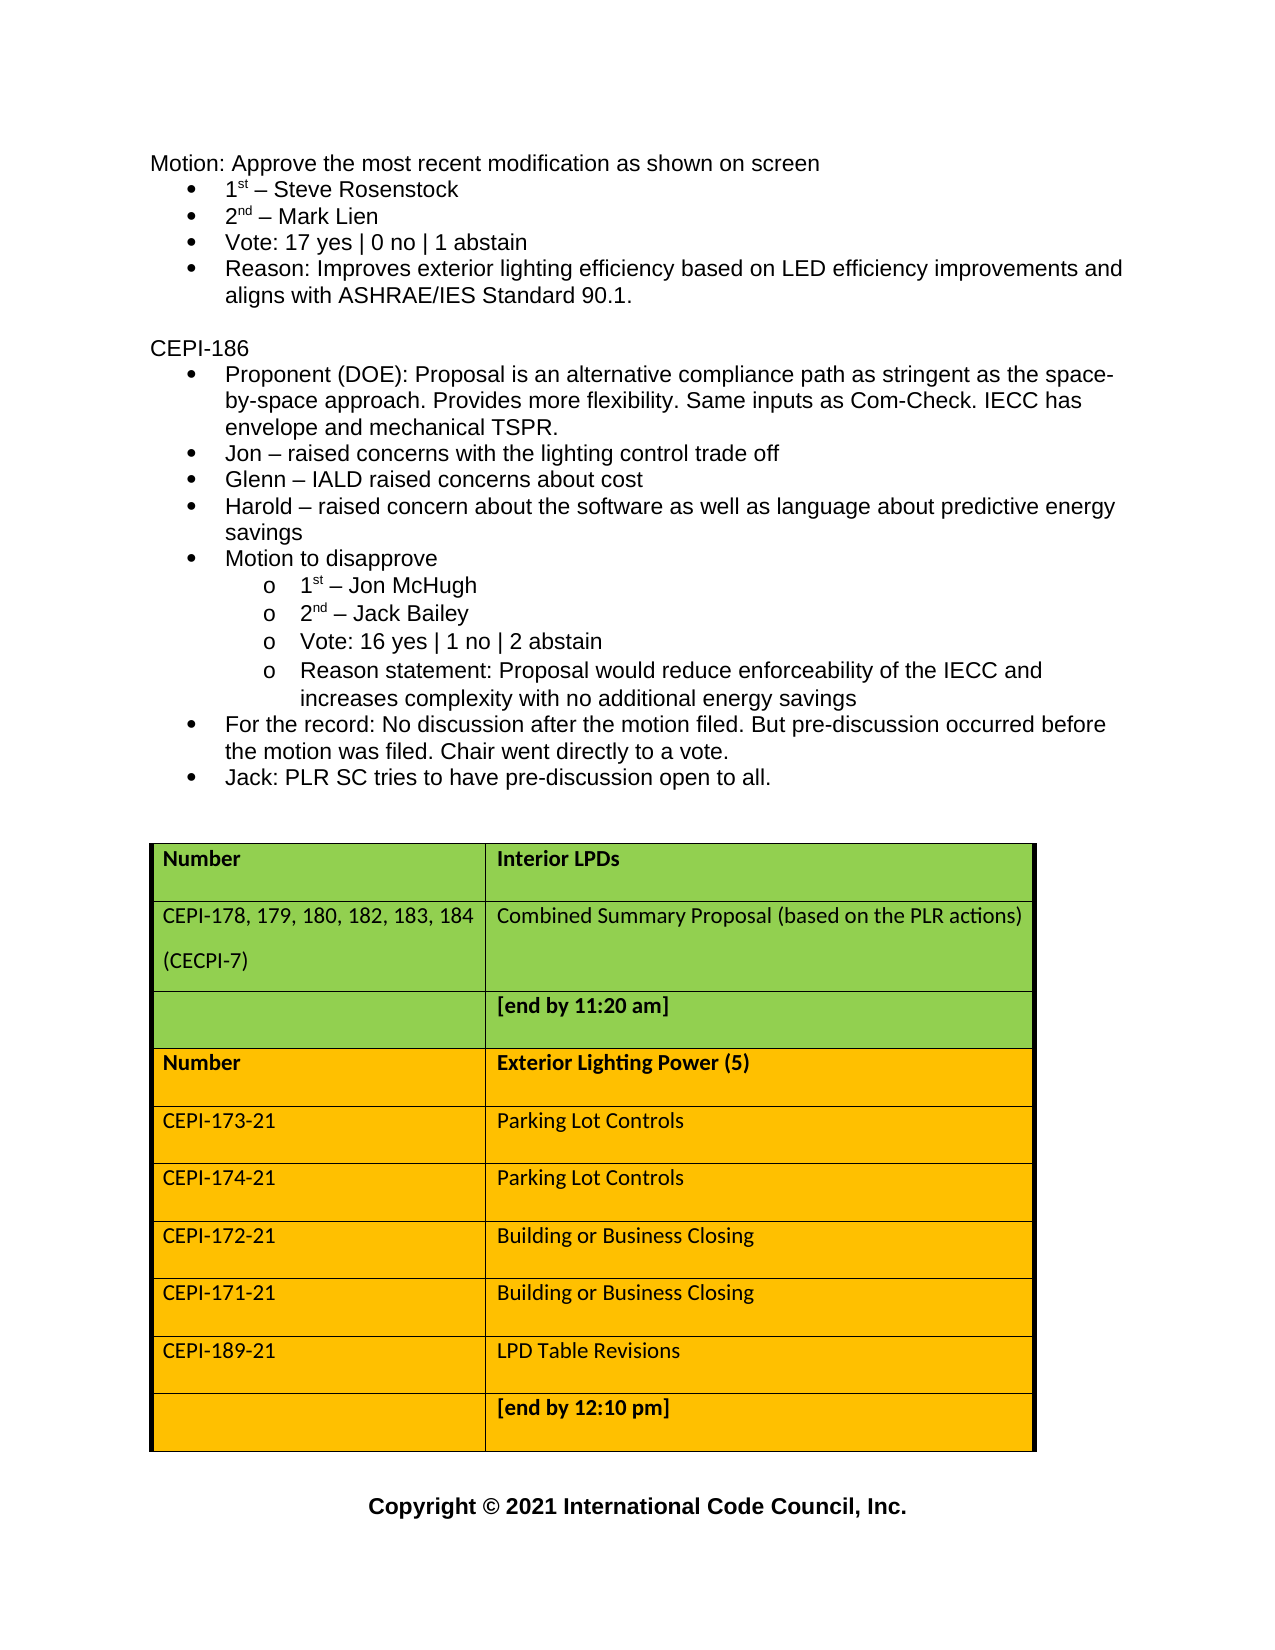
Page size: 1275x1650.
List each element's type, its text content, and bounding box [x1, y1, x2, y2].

list Jon – raised concerns with the lighting control trade off [187, 440, 1125, 466]
list Motion to disapprove [187, 545, 1125, 572]
list 1st – Steve Rosenstock [187, 176, 1125, 203]
list 1st – Jon McHugh [262, 572, 1125, 600]
table_cell [154, 1394, 485, 1451]
text CEPI-186 [150, 334, 1125, 361]
list 2nd – Jack Bailey [262, 600, 1125, 628]
table_cell Number [154, 1049, 485, 1106]
list Reason: Improves exterior lighting efficiency based on LED efficiency improvements and aligns with ASHRAE/IES Standard 90.1. [187, 255, 1125, 308]
table_cell CEPI-174-21 [154, 1164, 485, 1221]
table_cell CEPI-172-21 [154, 1222, 485, 1278]
table_cell CEPI-171-21 [154, 1279, 485, 1336]
table_cell [end by 12:10 pm] [486, 1394, 1032, 1451]
table_cell Building or Business Closing [486, 1222, 1032, 1278]
table_cell LPD Table Revisions [486, 1337, 1032, 1393]
list 2nd – Mark Lien [187, 203, 1125, 229]
list Proponent (DOE): Proposal is an alternative compliance path as stringent as the space-by-space approach. Provides more flexibility. Same inputs as Com-Check. IECC has envelope and mechanical TSPR. [187, 361, 1125, 440]
list Reason statement: Proposal would reduce enforceability of the IECC and increases complexity with no additional energy savings [262, 657, 1125, 711]
table_header Interior LPDs [486, 844, 1032, 901]
table_cell CEPI-178, 179, 180, 182, 183, 184 (CECPI-7) [154, 902, 485, 991]
table_cell CEPI-189-21 [154, 1337, 485, 1393]
list Jack: PLR SC tries to have pre-discussion open to all. [187, 764, 1125, 790]
table_header Number [154, 844, 485, 901]
table_cell CEPI-173-21 [154, 1107, 485, 1163]
table_cell [end by 11:20 am] [486, 992, 1032, 1048]
list Vote: 17 yes | 0 no | 1 abstain [187, 229, 1125, 255]
table_cell [154, 992, 485, 1048]
list Vote: 16 yes | 1 no | 2 abstain [262, 628, 1125, 657]
list For the record: No discussion after the motion filed. But pre-discussion occurred before the motion was filed. Chair went directly to a vote. [187, 711, 1125, 764]
table_cell Parking Lot Controls [486, 1107, 1032, 1163]
text Motion: Approve the most recent modification as shown on screen [150, 150, 1125, 176]
table_cell Combined Summary Proposal (based on the PLR actions) [486, 902, 1032, 991]
table_cell Parking Lot Controls [486, 1164, 1032, 1221]
list Harold – raised concern about the software as well as language about predictive energy savings [187, 493, 1125, 545]
list Glenn – IALD raised concerns about cost [187, 466, 1125, 493]
table_cell Exterior Lighting Power (5) [486, 1049, 1032, 1106]
table_cell Building or Business Closing [486, 1279, 1032, 1336]
